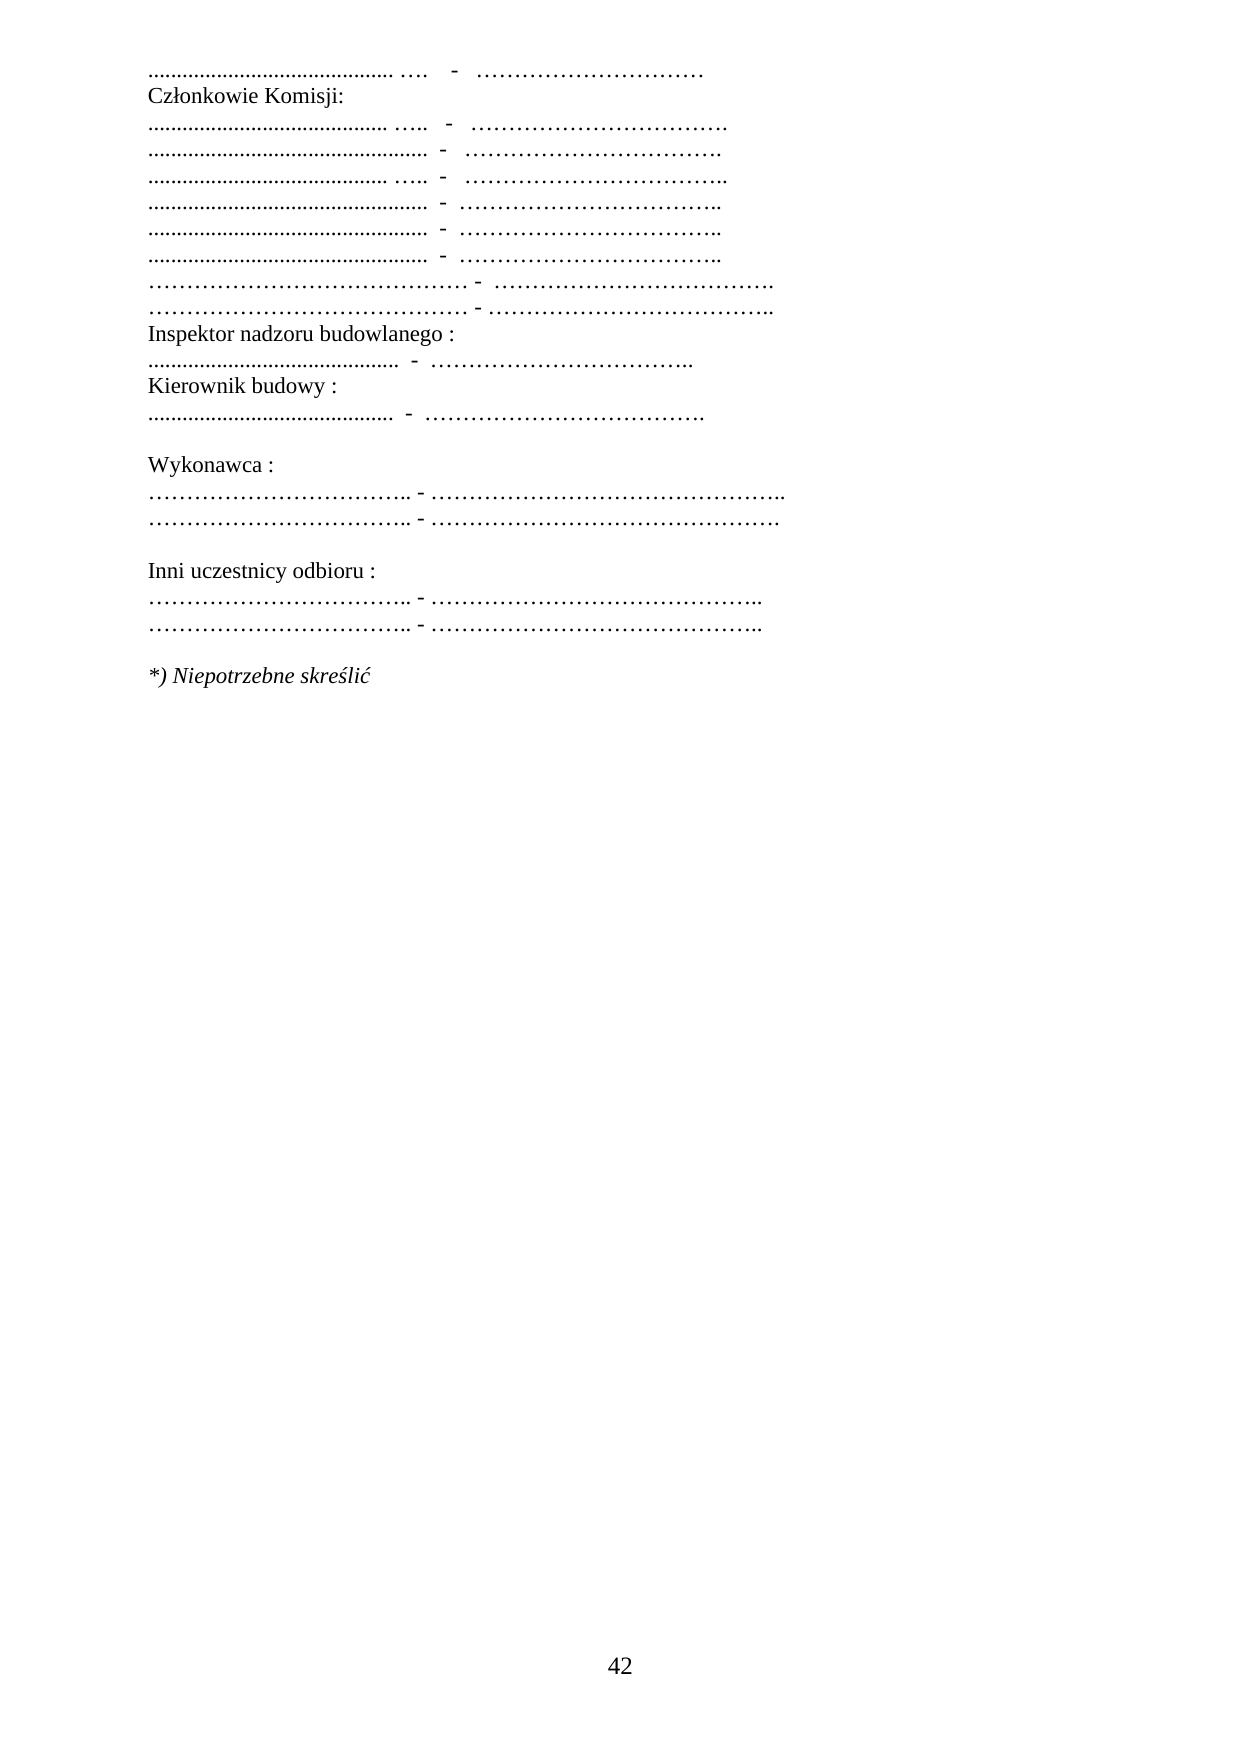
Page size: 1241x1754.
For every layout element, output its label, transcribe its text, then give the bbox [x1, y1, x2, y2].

text ................................................. - …………………………….. [148, 188, 1093, 214]
text …………………………….. - …………………………………….. [148, 610, 1093, 636]
text ............................................ - …………………………….. [148, 346, 1093, 372]
text …………………………………… - ………………………………. [148, 267, 1093, 293]
text Wykonawca : [148, 452, 1093, 478]
text .......................................... ….. - ……………………………. [148, 109, 1093, 135]
text ........................................... - ………………………………. [148, 399, 1093, 425]
text *) Niepotrzebne skreślić [148, 662, 1093, 689]
text …………………………….. - ………………………………………. [148, 504, 1093, 531]
text ........................................... …. - ………………………… [148, 56, 1093, 83]
text Inni uczestnicy odbioru : [148, 557, 1093, 583]
text ................................................. - …………………………….. [148, 241, 1093, 267]
text Inspektor nadzoru budowlanego : [148, 320, 1093, 346]
text Członkowie Komisji: [148, 83, 1093, 109]
text …………………………….. - …………………………………….. [148, 583, 1093, 610]
text Kierownik budowy : [148, 372, 1093, 399]
text ................................................. - ……………………………. [148, 135, 1093, 162]
text …………………………….. - ……………………………………….. [148, 478, 1093, 504]
text .......................................... ….. - …………………………….. [148, 162, 1093, 188]
text ................................................. - …………………………….. [148, 214, 1093, 241]
text …………………………………… - ……………………………….. [148, 293, 1093, 320]
